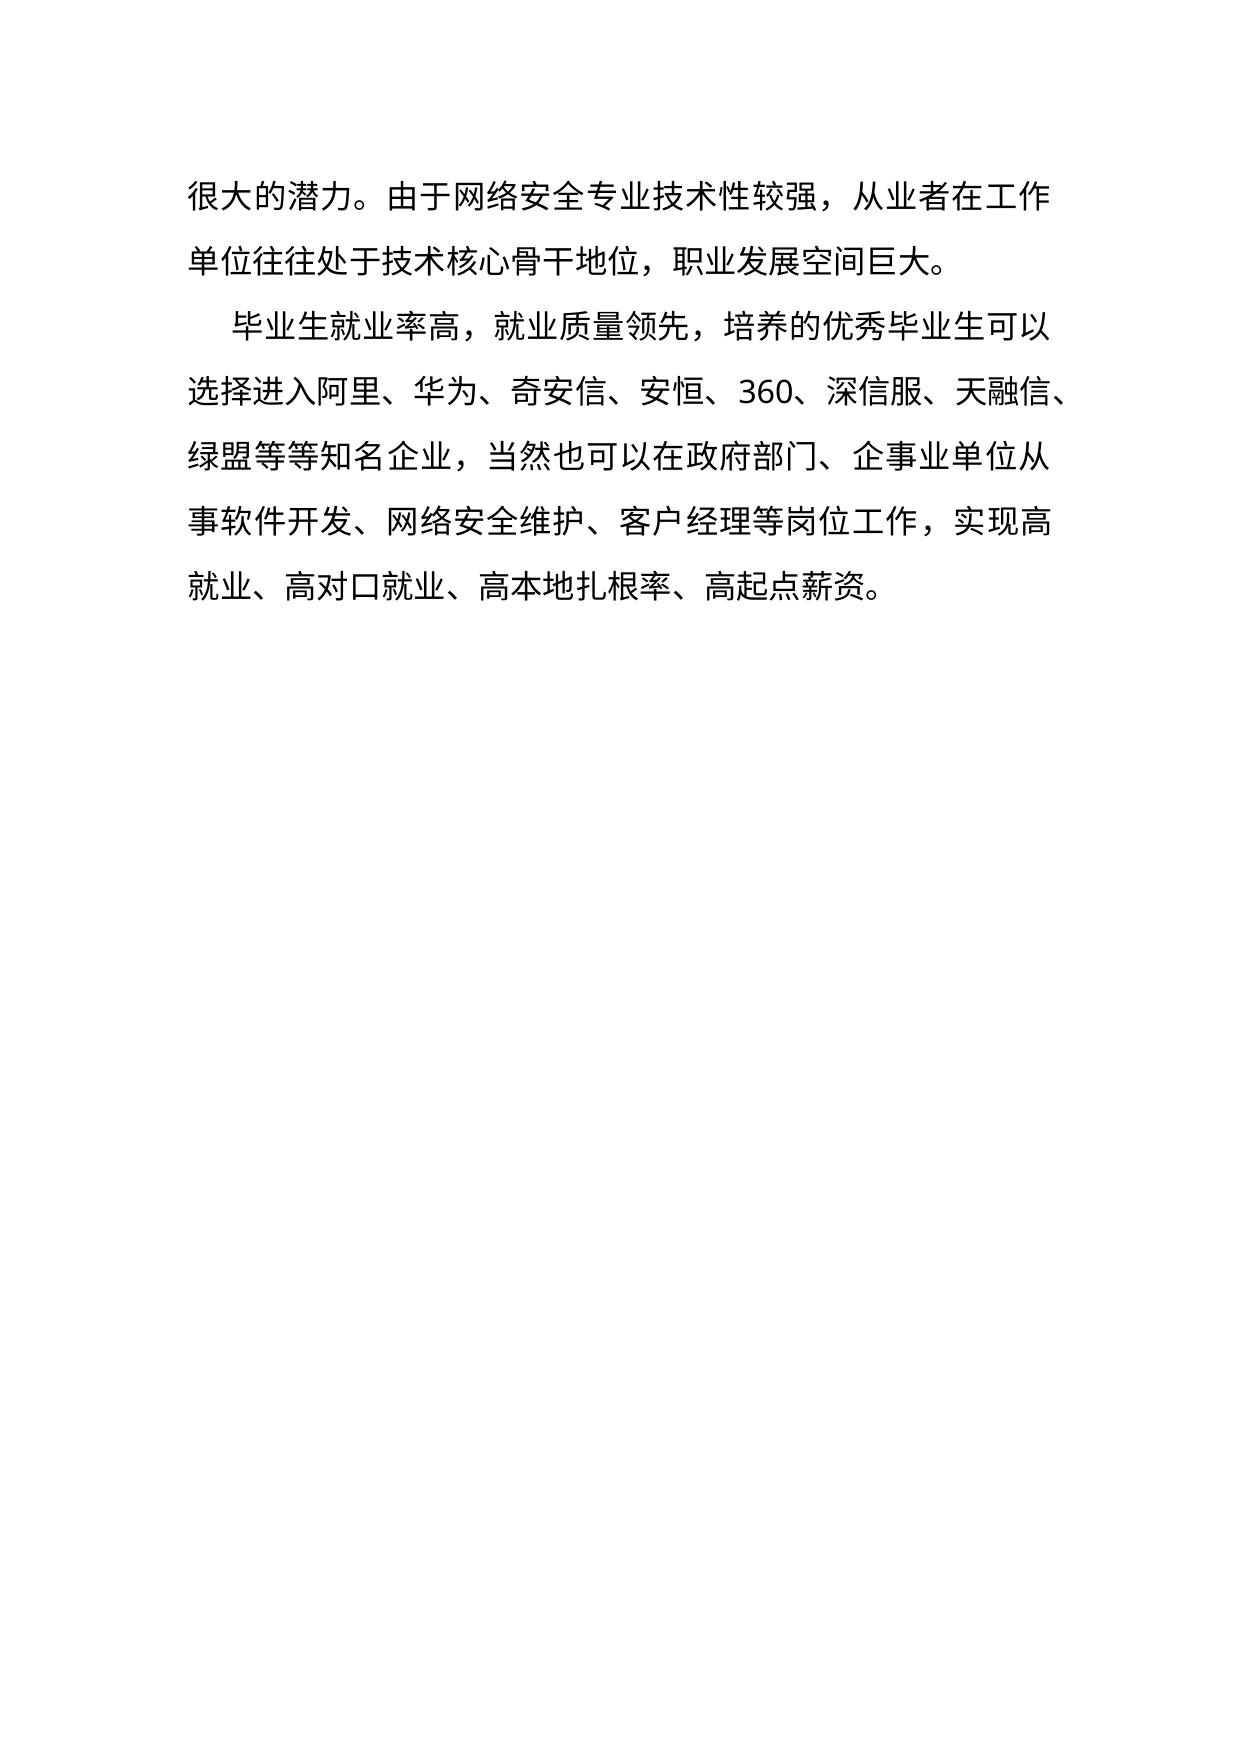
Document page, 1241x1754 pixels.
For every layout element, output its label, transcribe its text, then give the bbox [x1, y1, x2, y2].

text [187, 162, 1053, 292]
text 毕业生就业率高，就业质量领先，培养的优秀毕业生可以选择进入阿里、华为、奇安信、安恒、360、深信服、天融信、绿盟等等知名企业，当然也可以在政府部门、企事业单位从事软件开发、网络安全维护、客户经理等岗位工作，实现高就业、高对口就业、高本地扎根率、高起点薪资。 [187, 292, 1053, 617]
